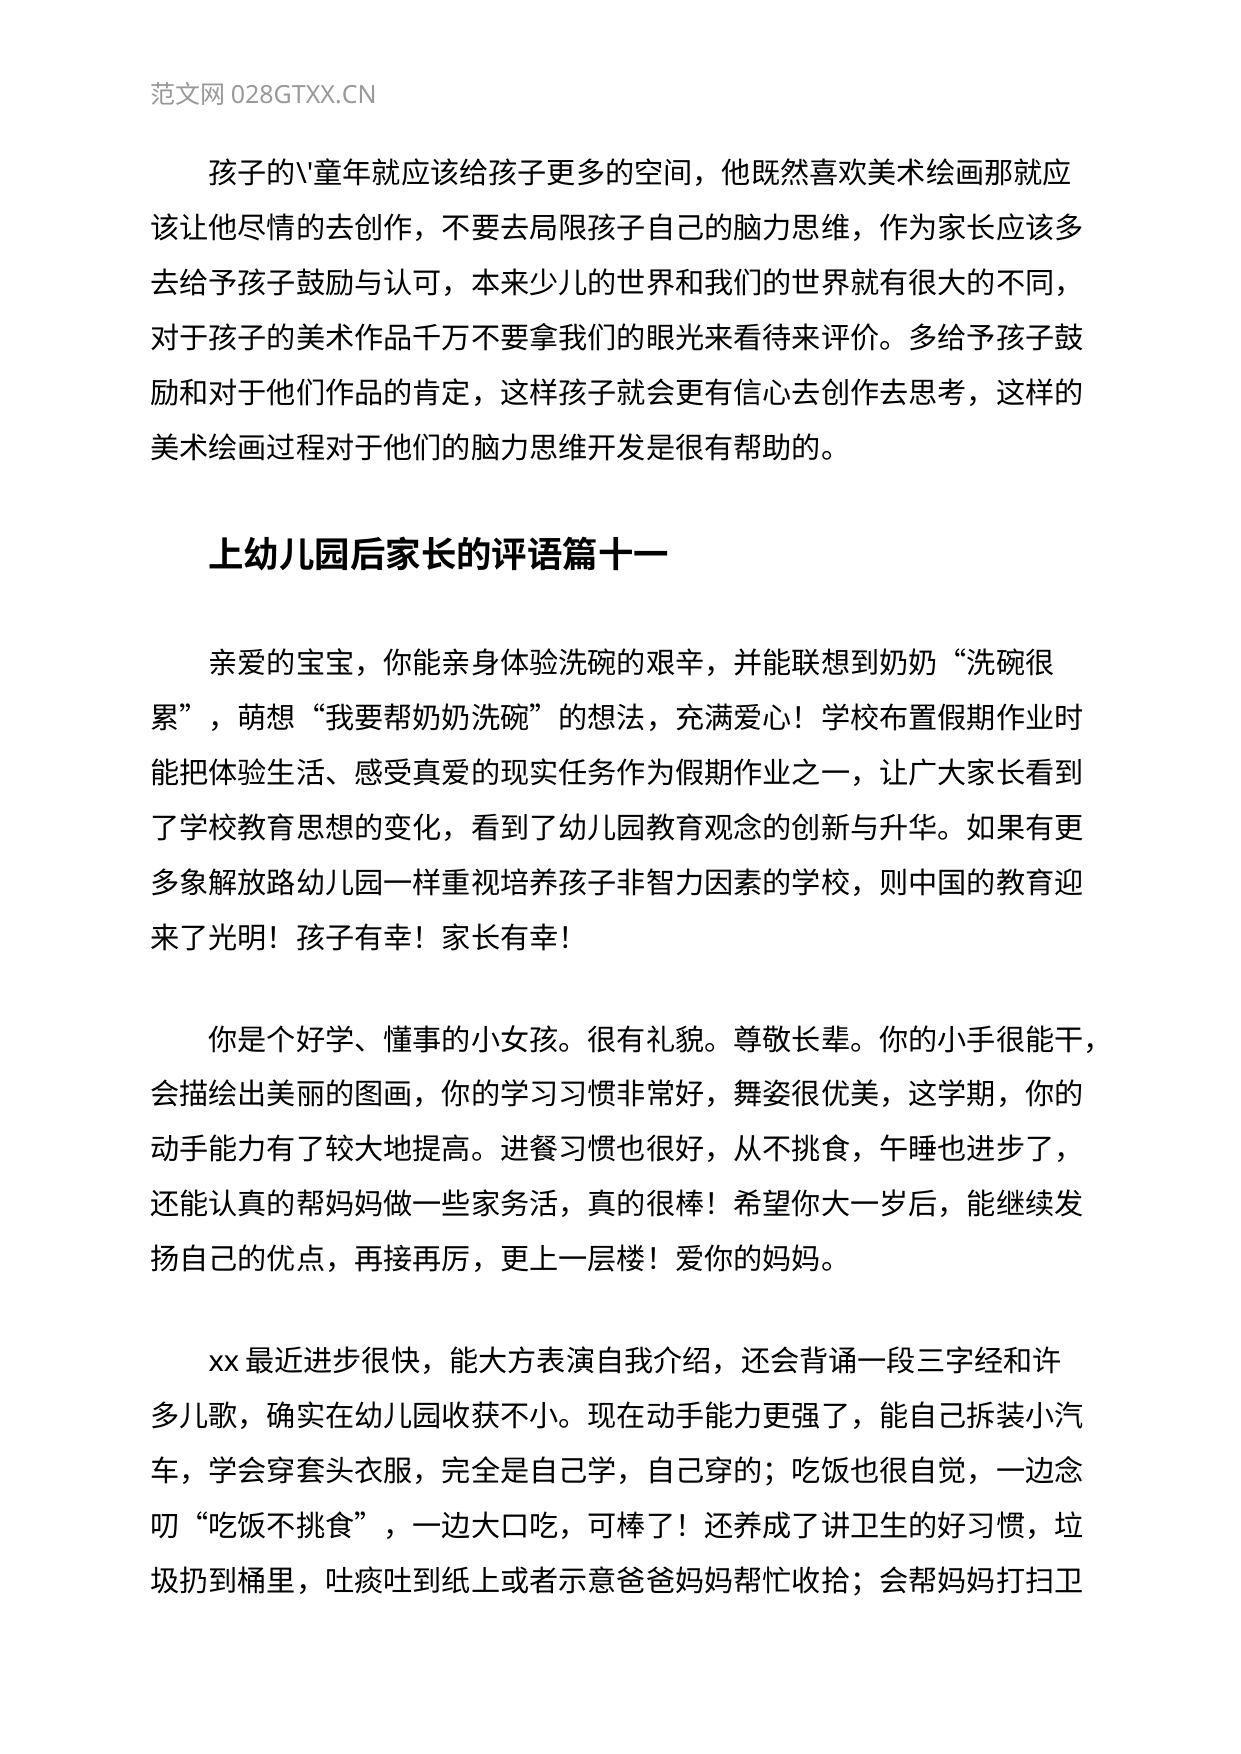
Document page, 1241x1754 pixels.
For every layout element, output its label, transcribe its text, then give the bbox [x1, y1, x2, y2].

text 亲爱的宝宝，你能亲身体验洗碗的艰辛，并能联想到奶奶“洗碗很累”，萌想“我要帮奶奶洗碗”的想法，充满爱心！学校布置假期作业时能把体验生活、感受真爱的现实任务作为假期作业之一，让广大家长看到了学校教育思想的变化，看到了幼儿园教育观念的创新与升华。如果有更多象解放路幼儿园一样重视培养孩子非智力因素的学校，则中国的教育迎来了光明！孩子有幸！家长有幸！ [150, 640, 1090, 957]
text 孩子的\'童年就应该给孩子更多的空间，他既然喜欢美术绘画那就应该让他尽情的去创作，不要去局限孩子自己的脑力思维，作为家长应该多去给予孩子鼓励与认可，本来少儿的世界和我们的世界就有很大的不同，对于孩子的美术作品千万不要拿我们的眼光来看待来评价。多给予孩子鼓励和对于他们作品的肯定，这样孩子就会更有信心去创作去思考，这样的美术绘画过程对于他们的脑力思维开发是很有帮助的。 [150, 150, 1090, 467]
text 你是个好学、懂事的小女孩。很有礼貌。尊敬长辈。你的小手很能干，会描绘出美丽的图画，你的学习习惯非常好，舞姿很优美，这学期，你的动手能力有了较大地提高。进餐习惯也很好，从不挑食，午睡也进步了，还能认真的帮妈妈做一些家务活，真的很棒！希望你大一岁后，能继续发扬自己的优点，再接再厉，更上一层楼！爱你的妈妈。 [150, 1016, 1090, 1278]
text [150, 1337, 1090, 1599]
text 上幼儿园后家长的评语篇十一 [150, 526, 1090, 578]
